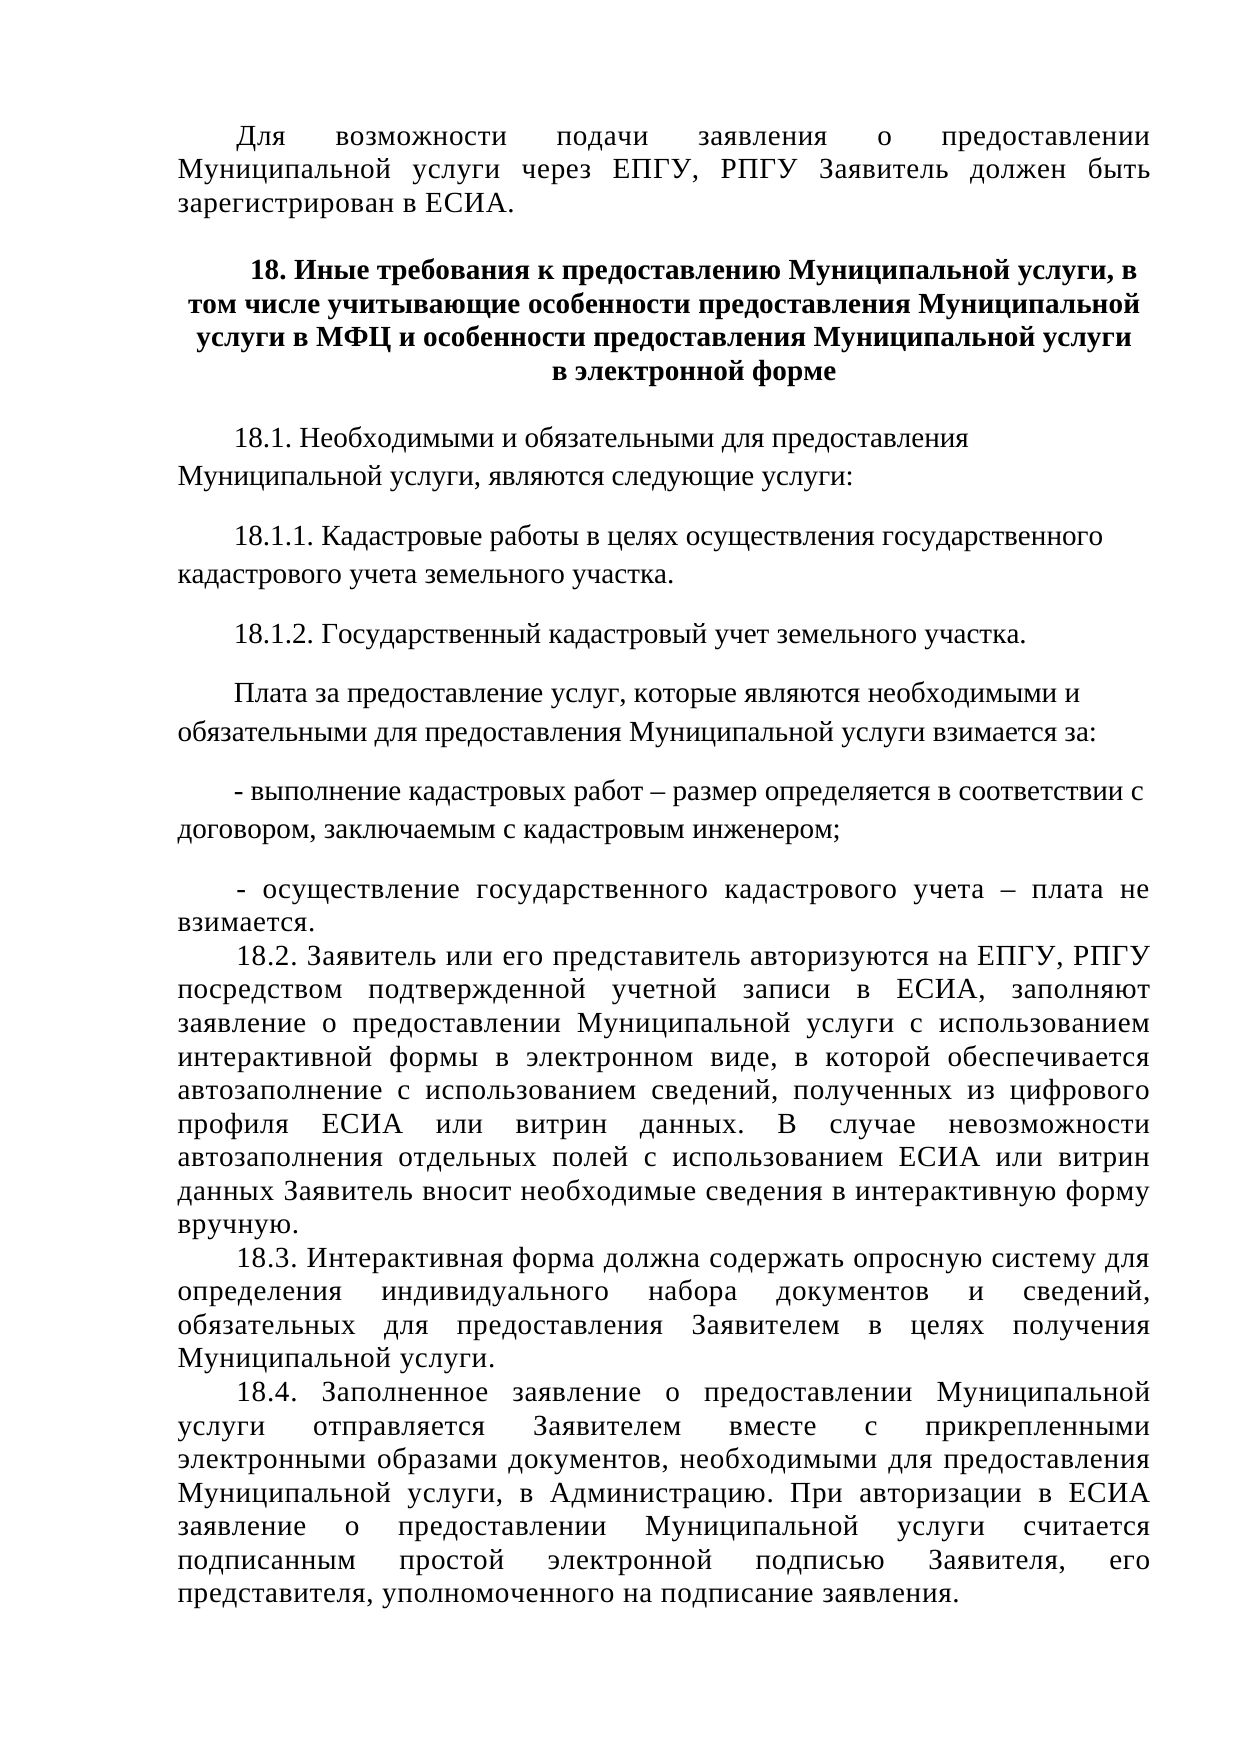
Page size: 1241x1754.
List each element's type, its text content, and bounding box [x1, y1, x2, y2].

text 18.1.2. Государственный кадастровый учет земельного участка. [177, 616, 1152, 649]
text Плата за предоставление услуг, которые являются необходимыми и обязательными для предоставления Муниципальной услуги взимается за: [177, 675, 1152, 747]
text Для возможности подачи заявления о предоставлении Муниципальной услуги через ЕПГУ, РПГУ Заявитель должен быть зарегистрирован в ЕСИА. [177, 118, 1152, 219]
text 18.1. Необходимыми и обязательными для предоставления Муниципальной услуги, являются следующие услуги: [177, 420, 1152, 492]
text 18.4. Заполненное заявление о предоставлении Муниципальной услуги отправляется Заявителем вместе с прикрепленными электронными образами документов, необходимыми для предоставления Муниципальной услуги, в Администрацию. При авторизации в ЕСИА заявление о предоставлении Муниципальной услуги считается подписанным простой электронной подписью Заявителя, его представителя, уполномоченного на подписание заявления. [177, 1374, 1152, 1609]
text 18.2. Заявитель или его представитель авторизуются на ЕПГУ, РПГУ посредством подтвержденной учетной записи в ЕСИА, заполняют заявление о предоставлении Муниципальной услуги с использованием интерактивной формы в электронном виде, в которой обеспечивается автозаполнение с использованием сведений, полученных из цифрового профиля ЕСИА или витрин данных. В случае невозможности автозаполнения отдельных полей с использованием ЕСИА или витрин данных Заявитель вносит необходимые сведения в интерактивную форму вручную. [177, 938, 1152, 1240]
text - осуществление государственного кадастрового учета – плата не взимается. [177, 871, 1152, 938]
text 18. Иные требования к предоставлению Муниципальной услуги, в том числе учитывающие особенности предоставления Муниципальной услуги в МФЦ и особенности предоставления Муниципальной услуги [177, 252, 1152, 353]
text 18.1.1. Кадастровые работы в целях осуществления государственного кадастрового учета земельного участка. [177, 518, 1152, 590]
text 18.3. Интерактивная форма должна содержать опросную систему для определения индивидуального набора документов и сведений, обязательных для предоставления Заявителем в целях получения Муниципальной услуги. [177, 1240, 1152, 1374]
text - выполнение кадастровых работ – размер определяется в соответствии с договором, заключаемым с кадастровым инженером; [177, 773, 1152, 845]
text в электронной форме [177, 353, 1152, 386]
